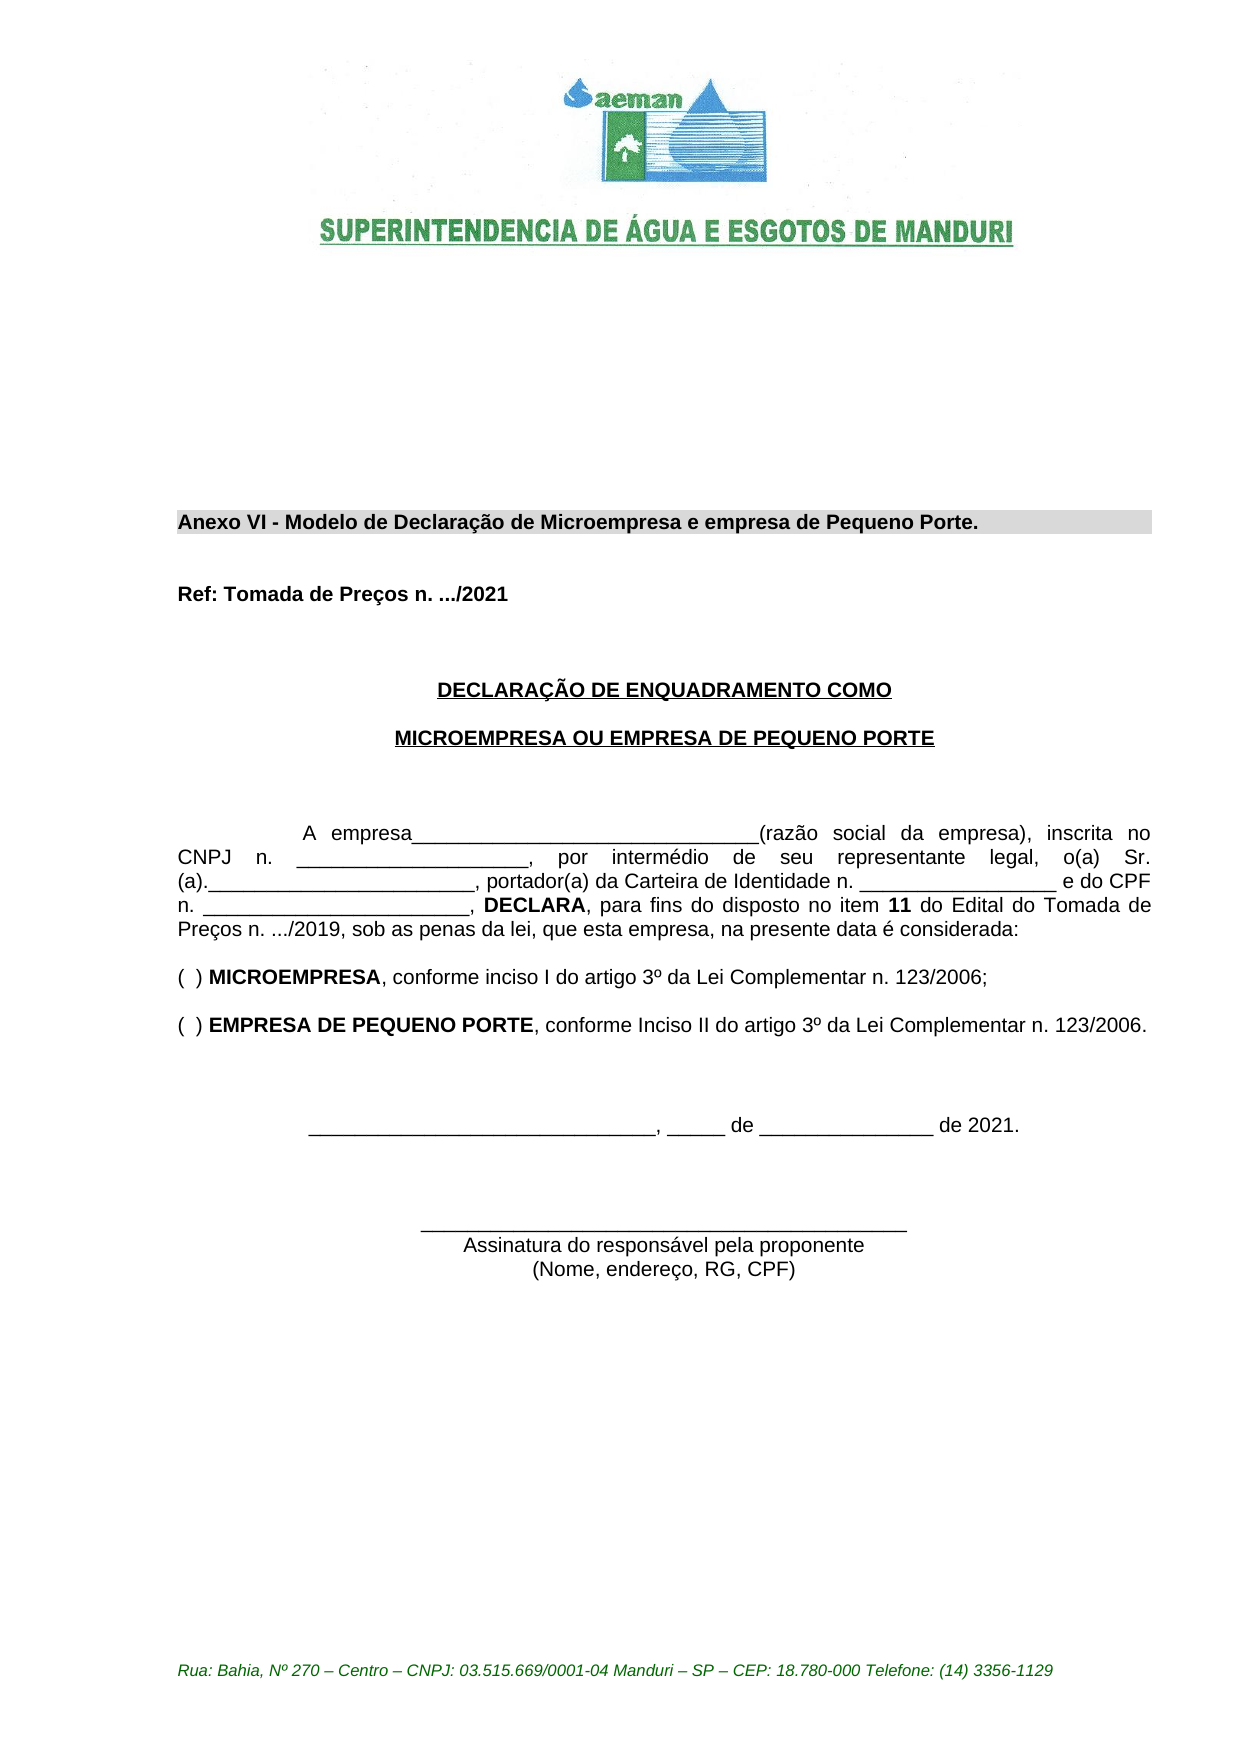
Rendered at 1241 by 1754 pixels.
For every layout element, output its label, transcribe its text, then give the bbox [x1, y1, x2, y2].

text MICROEMPRESA OU EMPRESA DE PEQUENO PORTE [177, 725, 1152, 749]
text DECLARAÇÃO DE ENQUADRAMENTO COMO [177, 677, 1152, 701]
text ( ) EMPRESA DE PEQUENO PORTE, conforme Inciso II do artigo 3º da Lei Complementar n. 123/2006. [177, 1013, 1152, 1037]
text (Nome, endereço, RG, CPF) [177, 1257, 1151, 1281]
picture [307, 59, 1022, 261]
text A empresa______________________________(razão social da empresa), inscrita no CNPJ n. ____________________, por intermédio de seu representante legal, o(a) Sr.(a)._______________________, portador(a) da Carteira de Identidade n. _________________ e do CPF n. _______________________, DECLARA, para fins do disposto no item 11 do Edital do Tomada de Preços n. .../2019, sob as penas da lei, que esta empresa, na presente data é considerada: [177, 821, 1152, 941]
text Assinatura do responsável pela proponente [177, 1233, 1151, 1257]
text Ref: Tomada de Preços n. .../2021 [177, 582, 1152, 606]
text Anexo VI - Modelo de Declaração de Microempresa e empresa de Pequeno Porte. [177, 510, 1152, 534]
text ( ) MICROEMPRESA, conforme inciso I do artigo 3º da Lei Complementar n. 123/2006; [177, 965, 1152, 989]
text ______________________________, _____ de _______________ de 2021. [177, 1113, 1152, 1137]
text __________________________________________ [177, 1209, 1151, 1233]
